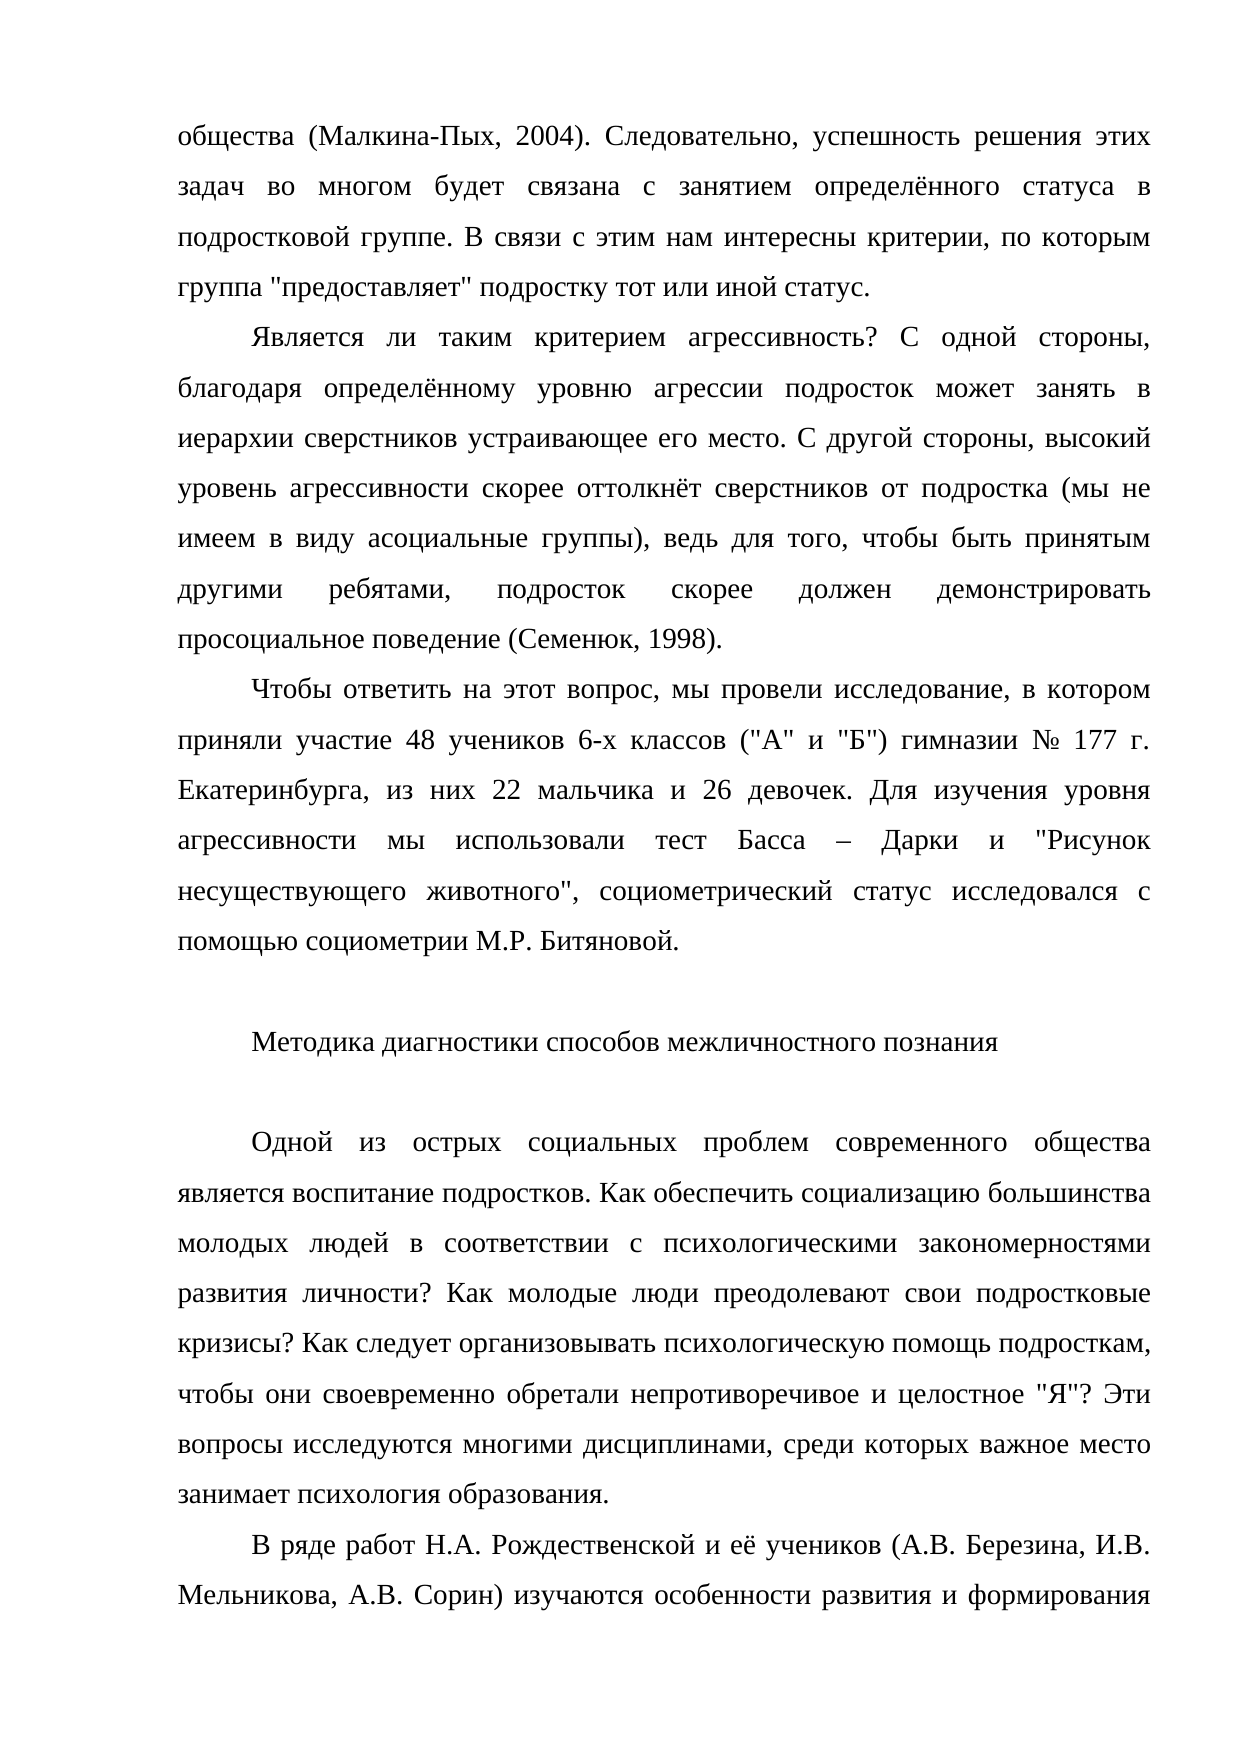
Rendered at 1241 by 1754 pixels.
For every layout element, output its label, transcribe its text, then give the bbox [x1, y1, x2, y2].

text Методика диагностики способов межличностного познания [177, 1024, 1152, 1057]
text Чтобы ответить на этот вопрос, мы провели исследование, в котором приняли участие 48 учеников 6-х классов ("А" и "Б") гимназии № . Екатеринбурга, из них 22 мальчика и 26 девочек. Для изучения уровня агрессивности мы использовали тест Басса – Дарки и "Рисунок несуществующего животного", социометрический статус исследовался с помощью социометрии М.Р. Битяновой. [177, 672, 1152, 957]
text Одной из острых социальных проблем современного общества является воспитание подростков. Как обеспечить социализацию большинства молодых людей в соответствии с психологическими закономерностями развития личности? Как молодые люди преодолевают свои подростковые кризисы? Как следует организовывать психологическую помощь подросткам, чтобы они своевременно обретали непротиворечивое и целостное "Я"? Эти вопросы исследуются многими дисциплинами, среди которых важное место занимает психология образования. [177, 1124, 1152, 1510]
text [177, 1527, 1152, 1611]
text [177, 118, 1152, 303]
text Является ли таким критерием агрессивность? С одной стороны, благодаря определённому уровню агрессии подросток может занять в иерархии сверстников устраивающее его место. С другой стороны, высокий уровень агрессивности скорее оттолкнёт сверстников от подростка (мы не имеем в виду асоциальные группы), ведь для того, чтобы быть принятым другими ребятами, подросток скорее должен демонстрировать просоциальное поведение (Семенюк, 1998). [177, 319, 1152, 655]
